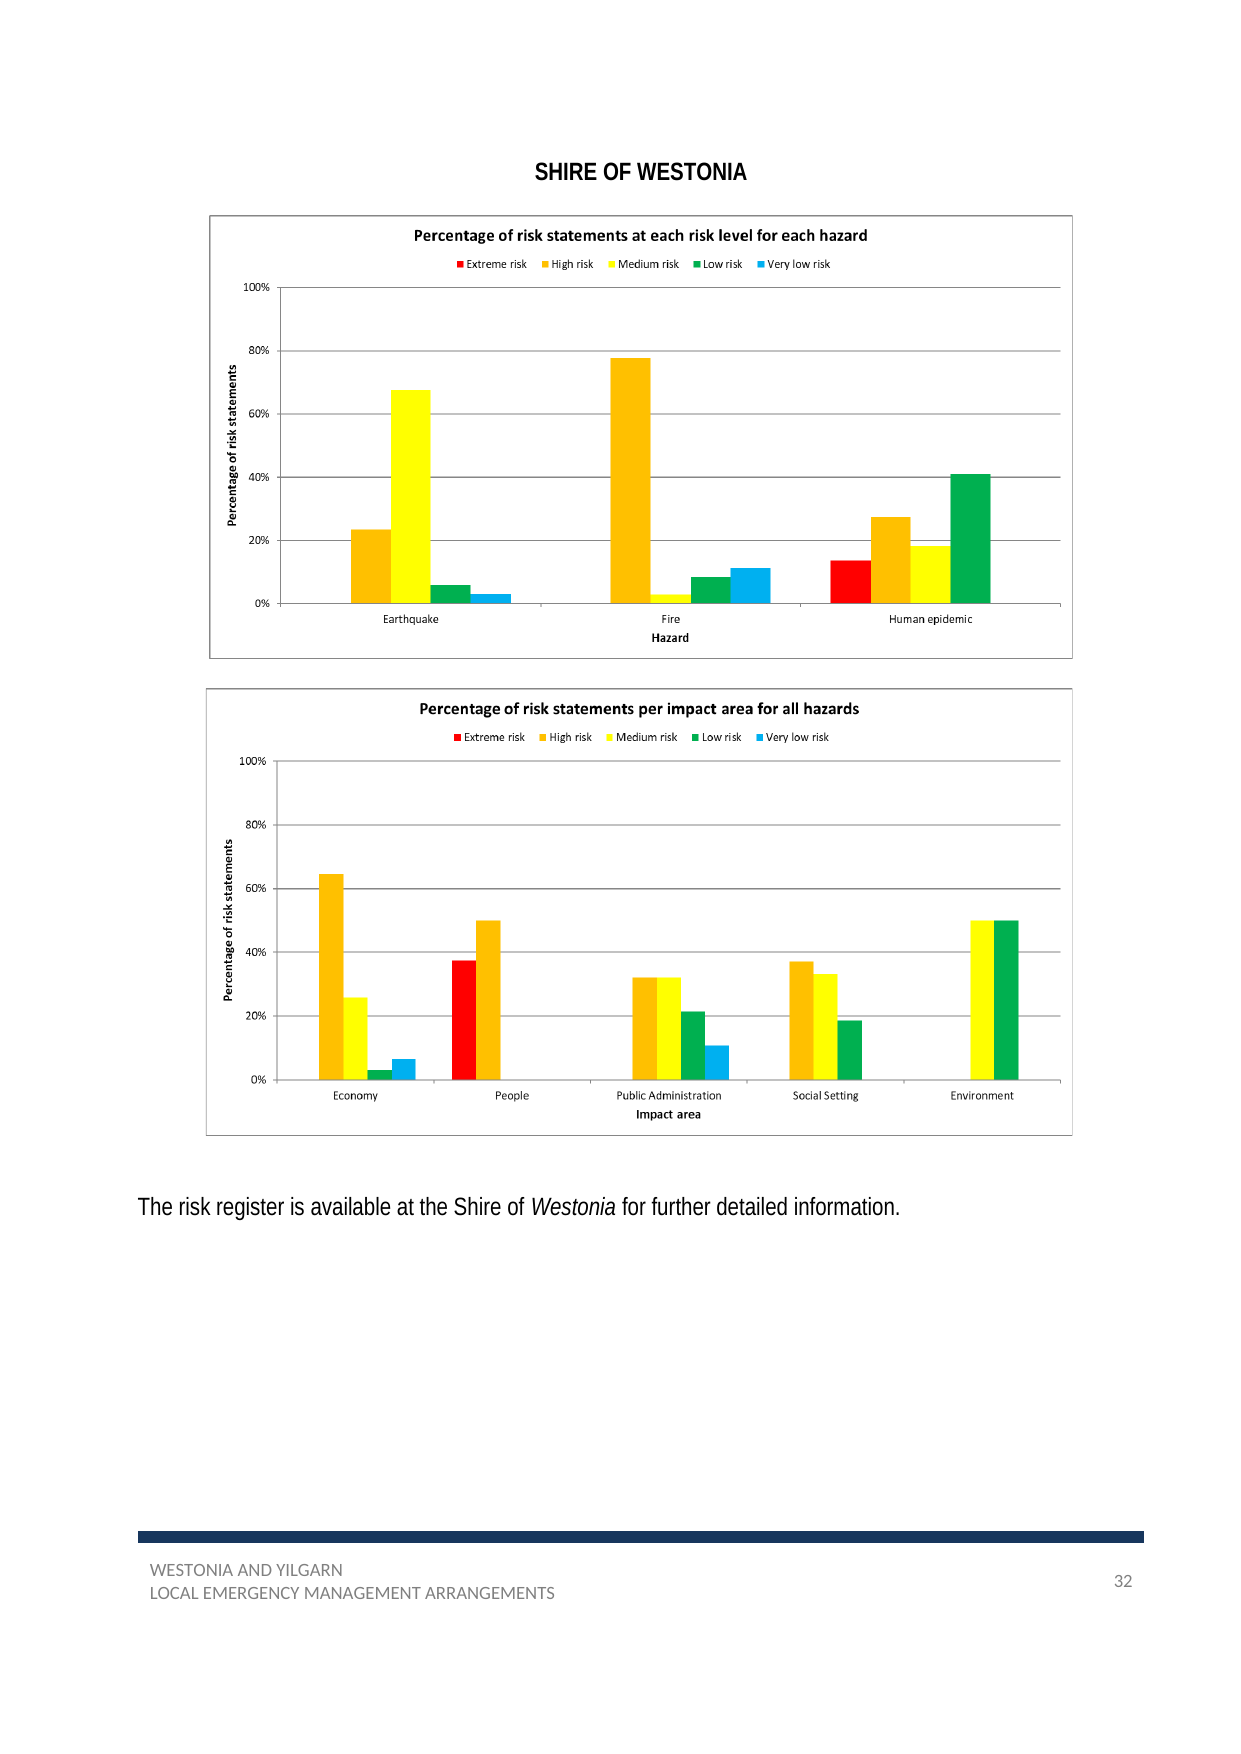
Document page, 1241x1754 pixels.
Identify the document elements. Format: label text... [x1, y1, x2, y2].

picture [209, 215, 1073, 659]
text The risk register is available at the Shire of Westonia for further detailed information. [137, 1192, 1144, 1220]
picture [205, 688, 1073, 1136]
text SHIRE OF WESTONIA [137, 157, 1144, 185]
